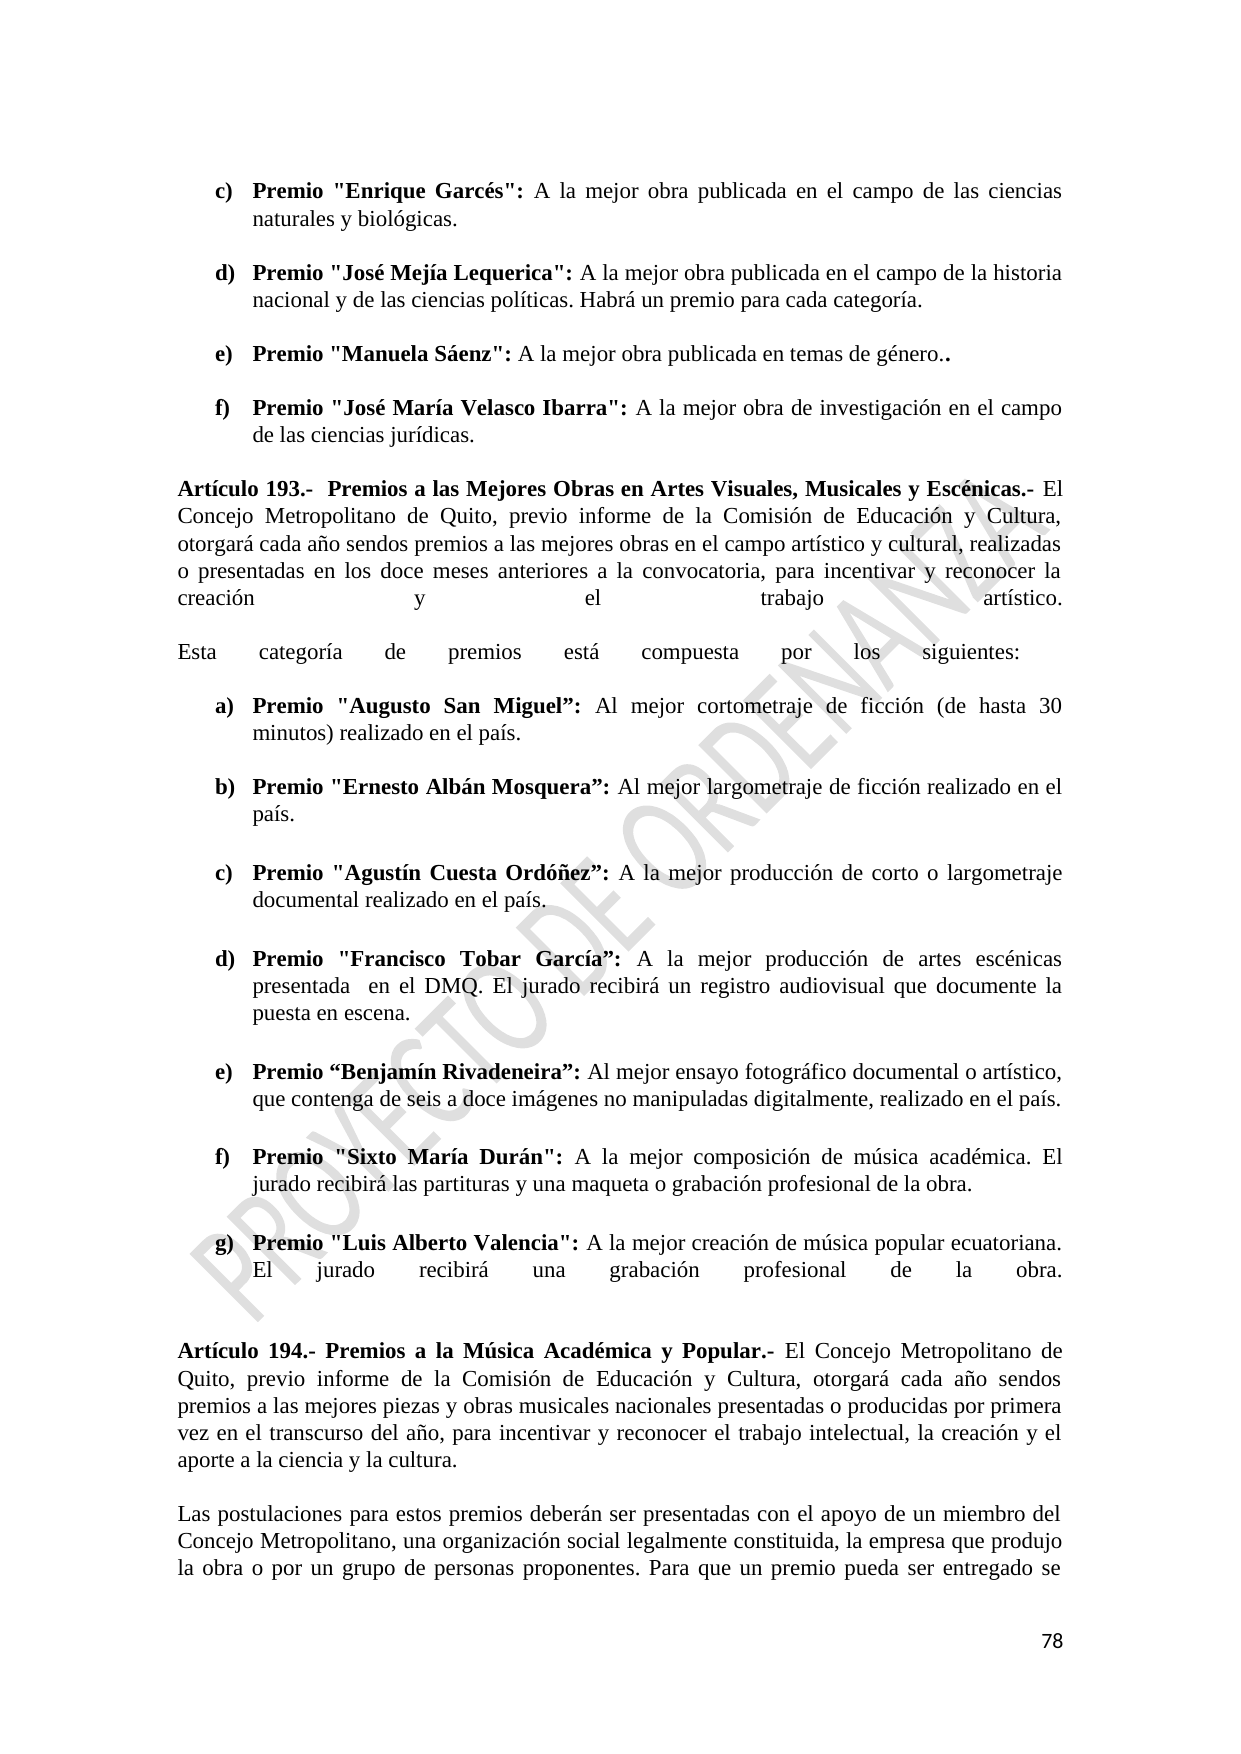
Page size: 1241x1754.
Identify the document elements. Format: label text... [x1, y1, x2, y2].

list Premio “Benjamín Rivadeneira”: Al mejor ensayo fotográfico documental o artístico, que contenga de seis a doce imágenes no manipuladas digitalmente, realizado en el país. [215, 1057, 1063, 1112]
list Premio "Ernesto Albán Mosquera”: Al mejor largometraje de ficción realizado en el país. [215, 773, 1063, 827]
list Premio "José María Velasco Ibarra": A la mejor obra de investigación en el campo de las ciencias jurídicas. [215, 394, 1063, 448]
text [177, 1500, 1063, 1581]
list Premio "Augusto San Miguel”: Al mejor cortometraje de ficción (de hasta 30 minutos) realizado en el país. [215, 692, 1063, 746]
list Premio "Sixto María Durán": A la mejor composición de música académica. El jurado recibirá las partituras y una maqueta o grabación profesional de la obra. [215, 1143, 1063, 1197]
text Artículo 193.- Premios a las Mejores Obras en Artes Visuales, Musicales y Escénicas.- El Concejo Metropolitano de Quito, previo informe de la Comisión de Educación y Cultura, otorgará cada año sendos premios a las mejores obras en el campo artístico y cultural, realizadas o presentadas en los doce meses anteriores a la convocatoria, para incentivar y reconocer la creación y el trabajo artístico. [177, 475, 1063, 638]
list Premio "Agustín Cuesta Ordóñez”: A la mejor producción de corto o largometraje documental realizado en el país. [215, 859, 1063, 913]
list Premio "Enrique Garcés": A la mejor obra publicada en el campo de las ciencias naturales y biológicas. [215, 177, 1063, 231]
list Premio "Francisco Tobar García”: A la mejor producción de artes escénicas presentada en el DMQ. El jurado recibirá un registro audiovisual que documente la puesta en escena. [215, 944, 1063, 1026]
list Premio "Manuela Sáenz": A la mejor obra publicada en temas de género.. [215, 340, 1063, 367]
text Esta categoría de premios está compuesta por los siguientes: [177, 638, 1063, 692]
text Artículo 194.- Premios a la Música Académica y Popular.- El Concejo Metropolitano de Quito, previo informe de la Comisión de Educación y Cultura, otorgará cada año sendos premios a las mejores piezas y obras musicales nacionales presentadas o producidas por primera vez en el transcurso del año, para incentivar y reconocer el trabajo intelectual, la creación y el aporte a la ciencia y la cultura. [177, 1337, 1063, 1473]
list Premio "José Mejía Lequerica": A la mejor obra publicada en el campo de la historia nacional y de las ciencias políticas. Habrá un premio para cada categoría. [215, 258, 1063, 313]
list Premio "Luis Alberto Valencia": A la mejor creación de música popular ecuatoriana. El jurado recibirá una grabación profesional de la obra. [215, 1229, 1063, 1310]
